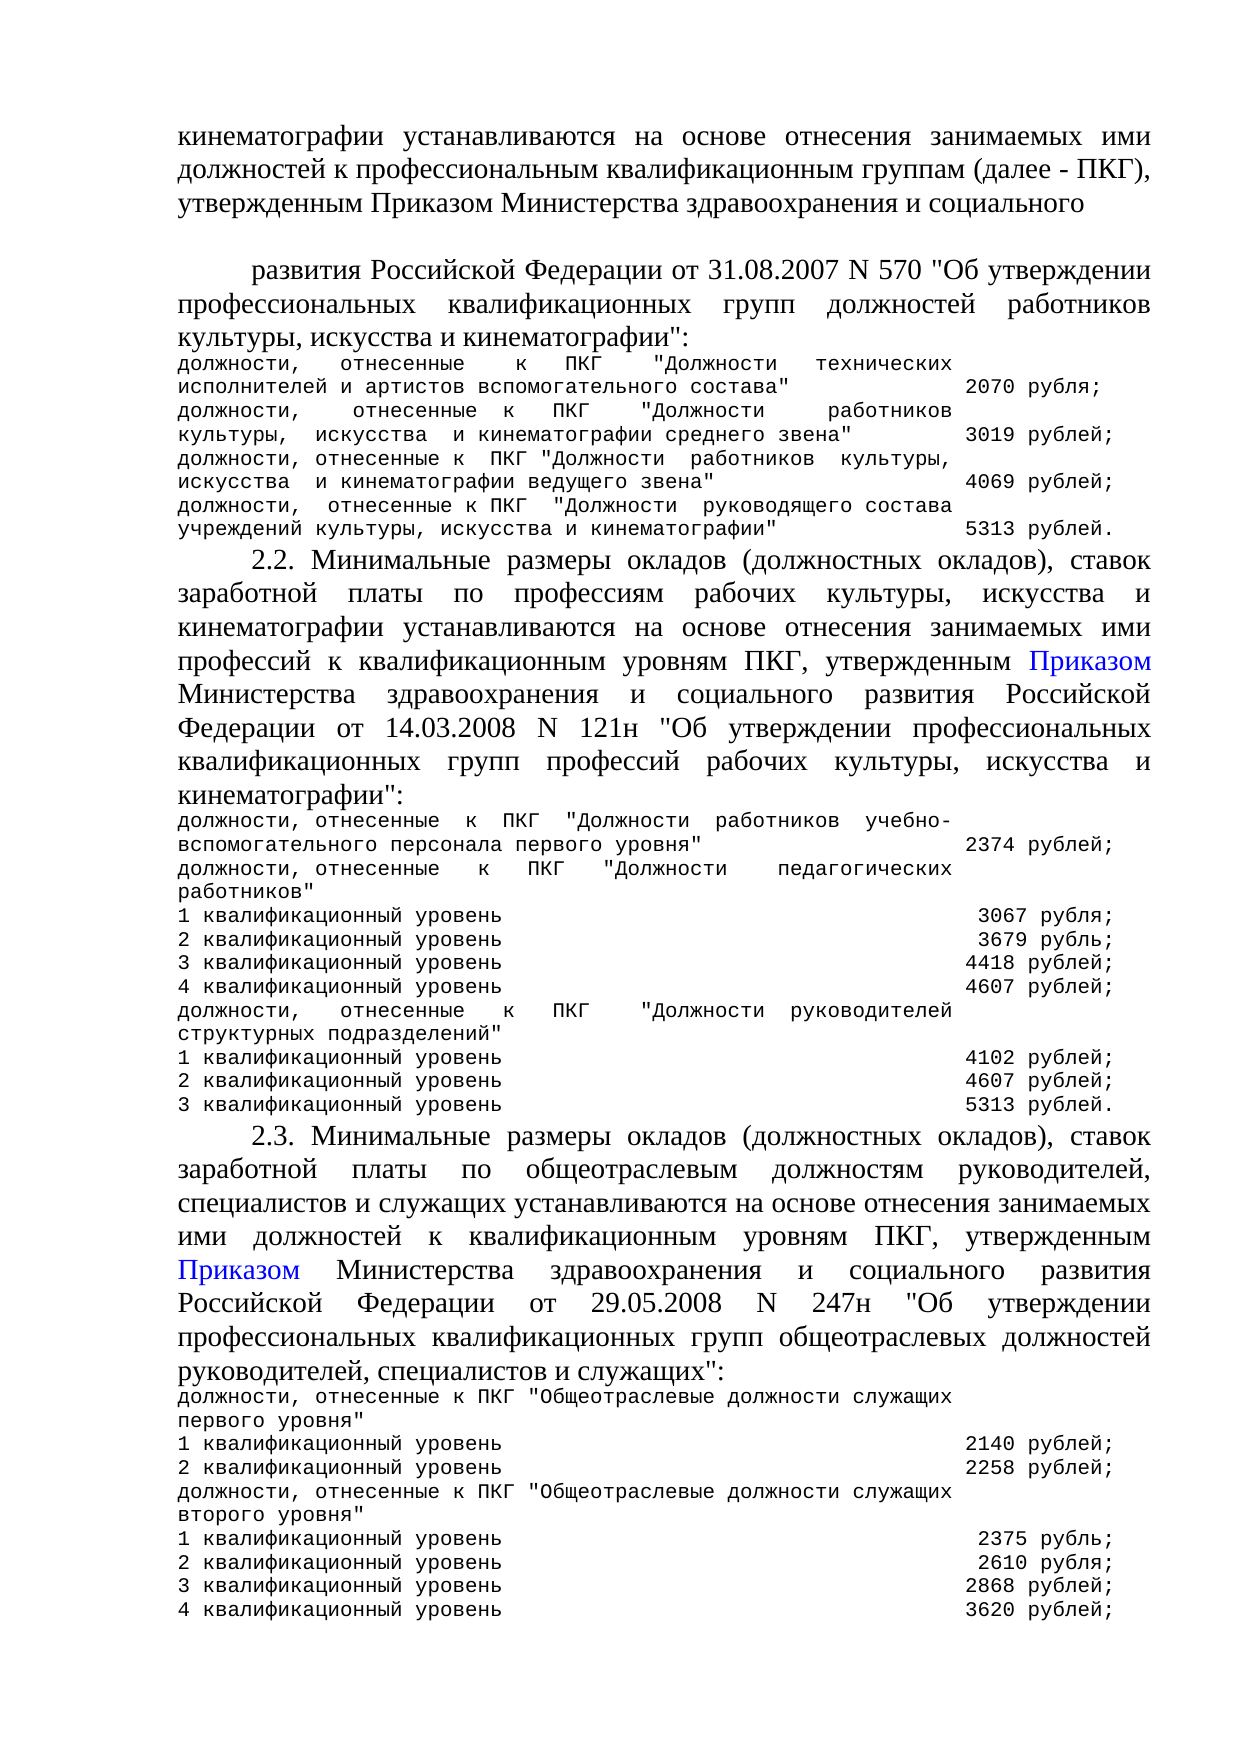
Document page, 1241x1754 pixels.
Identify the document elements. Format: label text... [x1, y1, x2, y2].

text вспомогательного персонала первого уровня" 2374 рублей; [177, 834, 1152, 858]
text 1 квалификационный уровень 3067 рубля; [177, 905, 1152, 929]
text 4 квалификационный уровень 3620 рублей; [177, 1599, 1152, 1623]
text должности, отнесенные к ПКГ "Должности руководящего состава [177, 495, 1152, 518]
text первого уровня" [177, 1410, 1152, 1433]
text должности, отнесенные к ПКГ "Должности работников [177, 400, 1152, 424]
text 2 квалификационный уровень 2258 рублей; [177, 1457, 1152, 1481]
text второго уровня" [177, 1504, 1152, 1528]
text 3 квалификационный уровень 4418 рублей; [177, 952, 1152, 976]
text 1 квалификационный уровень 2140 рублей; [177, 1433, 1152, 1457]
text кинематографии устанавливаются на основе отнесения занимаемых ими должностей к профессиональным квалификационным группам (далее - ПКГ), утвержденным Приказом Министерства здравоохранения и социального [177, 118, 1152, 219]
text культуры, искусства и кинематографии среднего звена" 3019 рублей; [177, 424, 1152, 447]
text 4 квалификационный уровень 4607 рублей; [177, 976, 1152, 999]
text 1 квалификационный уровень 4102 рублей; [177, 1047, 1152, 1071]
text учреждений культуры, искусства и кинематографии" 5313 рублей. [177, 518, 1152, 542]
text должности, отнесенные к ПКГ "Общеотраслевые должности служащих [177, 1481, 1152, 1504]
text исполнителей и артистов вспомогательного состава" 2070 рубля; [177, 377, 1152, 400]
text должности, отнесенные к ПКГ "Должности работников учебно- [177, 810, 1152, 834]
text работников" [177, 881, 1152, 905]
text должности, отнесенные к ПКГ "Должности руководителей [177, 999, 1152, 1023]
text 3 квалификационный уровень 5313 рублей. [177, 1094, 1152, 1118]
text искусства и кинематографии ведущего звена" 4069 рублей; [177, 471, 1152, 495]
text должности, отнесенные к ПКГ "Должности технических [177, 353, 1152, 377]
text 2 квалификационный уровень 4607 рублей; [177, 1071, 1152, 1094]
text 2.2. Минимальные размеры окладов (должностных окладов), ставок заработной платы по профессиям рабочих культуры, искусства и кинематографии устанавливаются на основе отнесения занимаемых ими профессий к квалификационным уровням ПКГ, утвержденным Приказом Министерства здравоохранения и социального развития Российской Федерации от 14.03.2008 N 121н "Об утверждении профессиональных квалификационных групп профессий рабочих культуры, искусства и кинематографии": [177, 542, 1152, 810]
text 2.3. Минимальные размеры окладов (должностных окладов), ставок заработной платы по общеотраслевым должностям руководителей, специалистов и служащих устанавливаются на основе отнесения занимаемых ими должностей к квалификационным уровням ПКГ, утвержденным Приказом Министерства здравоохранения и социального развития Российской Федерации от 29.05.2008 N 247н "Об утверждении профессиональных квалификационных групп общеотраслевых должностей руководителей, специалистов и служащих": [177, 1118, 1152, 1386]
text должности, отнесенные к ПКГ "Должности педагогических [177, 858, 1152, 881]
text развития Российской Федерации от 31.08.2007 N 570 "Об утверждении профессиональных квалификационных групп должностей работников культуры, искусства и кинематографии": [177, 252, 1152, 353]
text 2 квалификационный уровень 3679 рубль; [177, 929, 1152, 952]
text 3 квалификационный уровень 2868 рублей; [177, 1575, 1152, 1599]
text 2 квалификационный уровень 2610 рубля; [177, 1552, 1152, 1575]
text должности, отнесенные к ПКГ "Должности работников культуры, [177, 447, 1152, 471]
text должности, отнесенные к ПКГ "Общеотраслевые должности служащих [177, 1386, 1152, 1410]
text 1 квалификационный уровень 2375 рубль; [177, 1528, 1152, 1552]
text структурных подразделений" [177, 1023, 1152, 1047]
